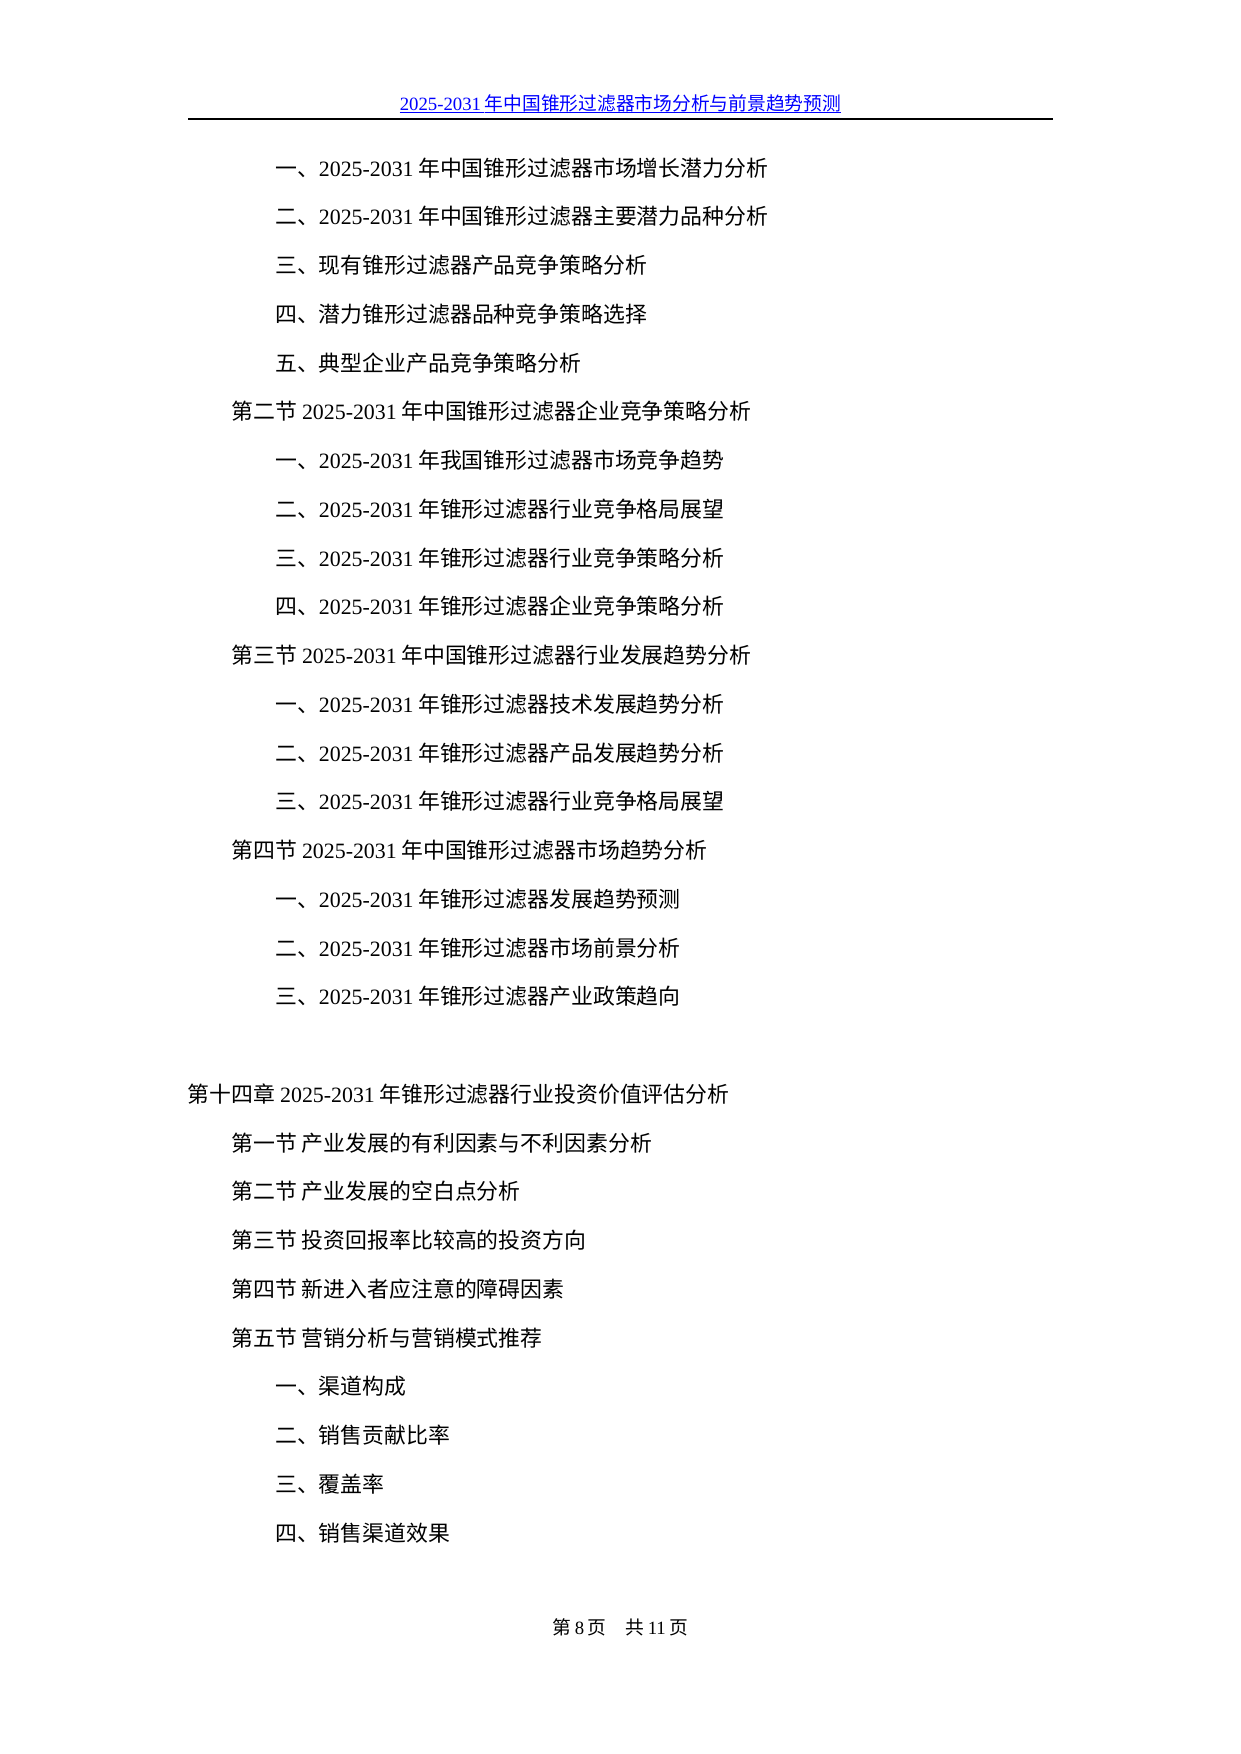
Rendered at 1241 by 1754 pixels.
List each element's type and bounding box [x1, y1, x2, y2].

text [187, 150, 1053, 1548]
